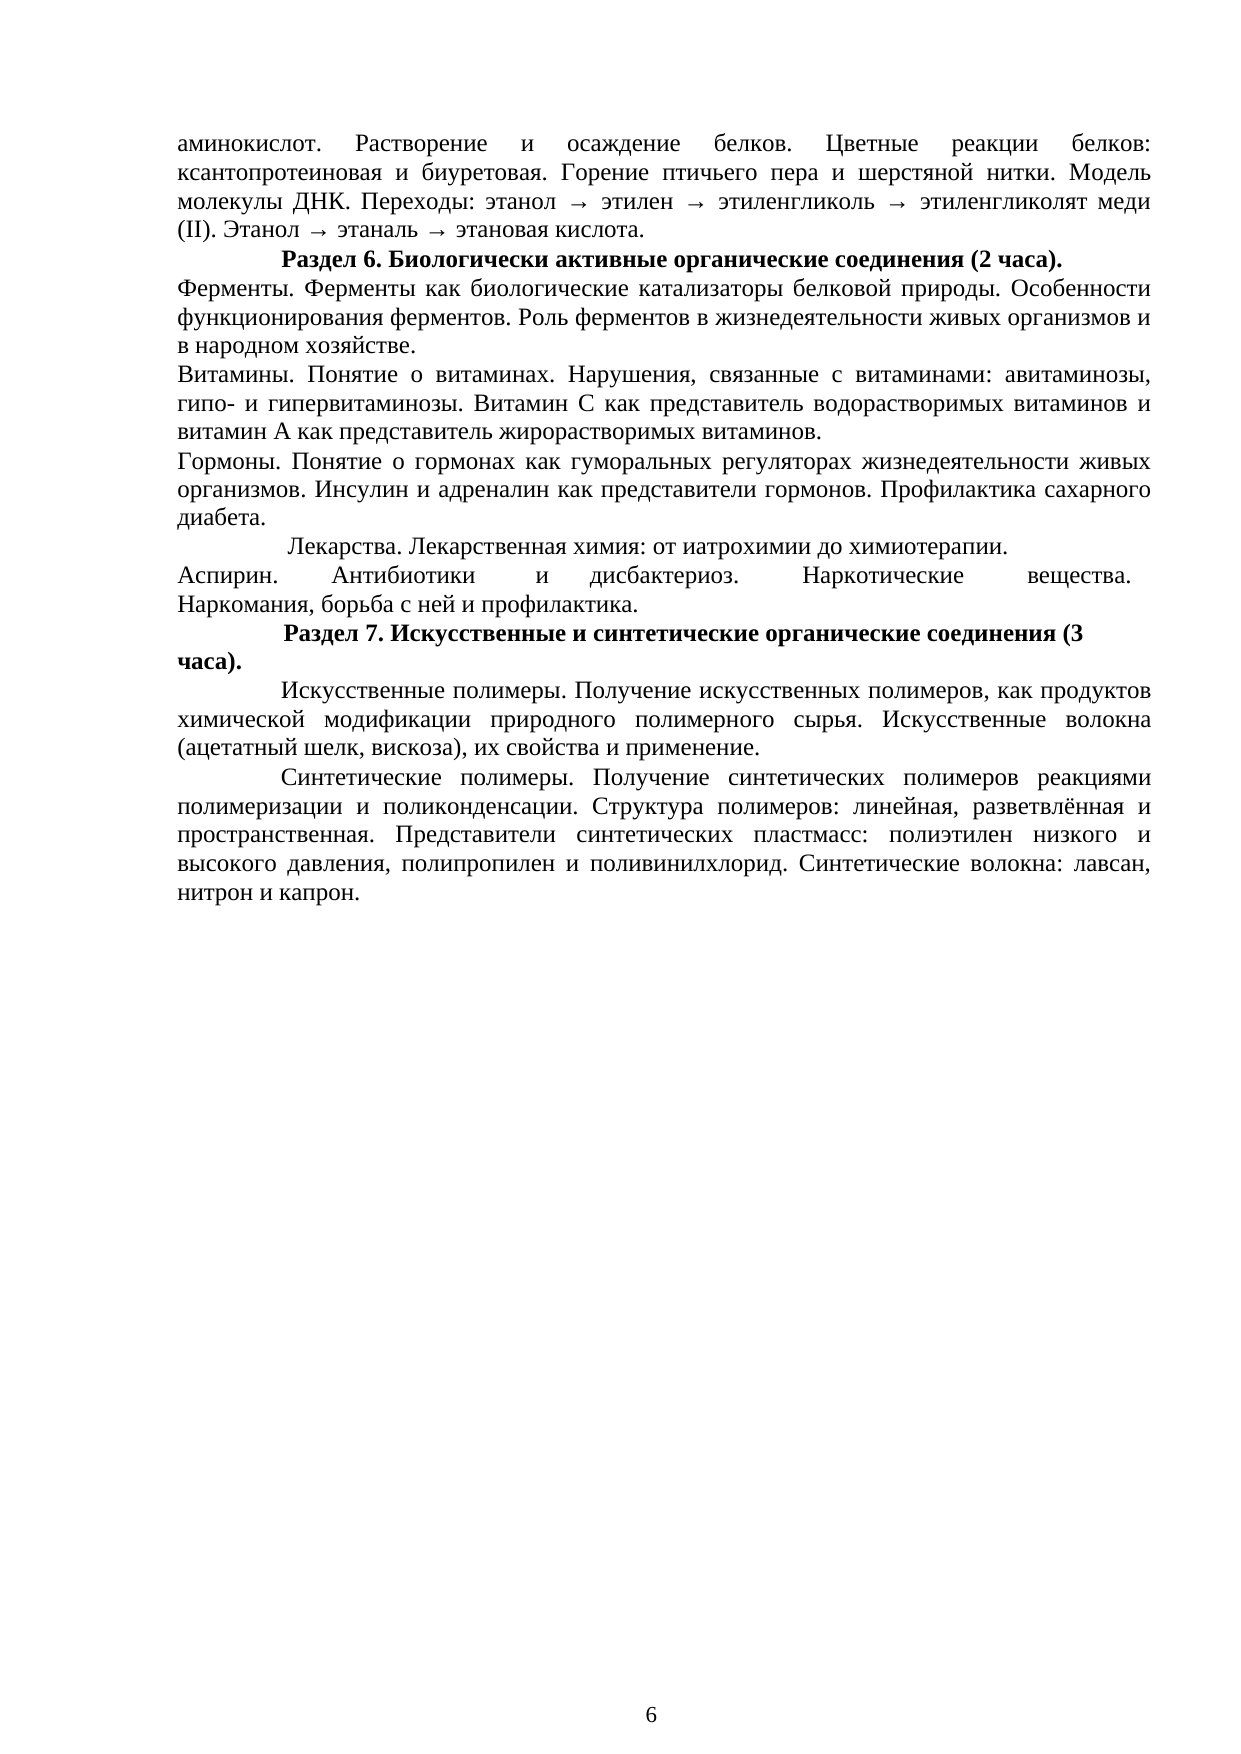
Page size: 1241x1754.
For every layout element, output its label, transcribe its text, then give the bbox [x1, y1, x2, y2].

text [177, 129, 1152, 243]
text Раздел 7. Искусственные и синтетические органические соединения (3 часа). [177, 618, 1152, 675]
text Аспирин. Антибиотики и дисбактериоз. Наркотические вещества. [177, 560, 1152, 589]
text Гормоны. Понятие о гормонах как гуморальных регуляторах жизнедеятельности живых организмов. Инсулин и адреналин как представители гормонов. Профилактика сахарного диабета. [177, 447, 1152, 531]
text Наркомания, борьба с ней и профилактика. [177, 589, 1152, 618]
text Синтетические полимеры. Получение синтетических полимеров реакциями полимеризации и поликонденсации. Структура полимеров: линейная, разветвлённая и пространственная. Представители синтетических пластмасс: полиэтилен низкого и высокого давления, полипропилен и поливинилхлорид. Синтетические волокна: лавсан, нитрон и капрон. [177, 763, 1152, 905]
text Ферменты. Ферменты как биологические катализаторы белковой природы. Особенности функционирования ферментов. Роль ферментов в жизнедеятельности живых организмов и в народном хозяйстве. [177, 274, 1152, 358]
text Раздел 6. Биологически активные органические соединения (2 часа). [281, 244, 1152, 273]
text Лекарства. Лекарственная химия: от иатрохимии до химиотерапии. [287, 531, 1152, 560]
text Искусственные полимеры. Получение искусственных полимеров, как продуктов химической модификации природного полимерного сырья. Искусственные волокна (ацетатный шелк, вискоза), их свойства и применение. [177, 676, 1152, 761]
text Витамины. Понятие о витаминах. Нарушения, связанные с витаминами: авитаминозы, гипо- и гипервитаминозы. Витамин С как представитель водорастворимых витаминов и витамин А как представитель жирорастворимых витаминов. [177, 360, 1152, 445]
